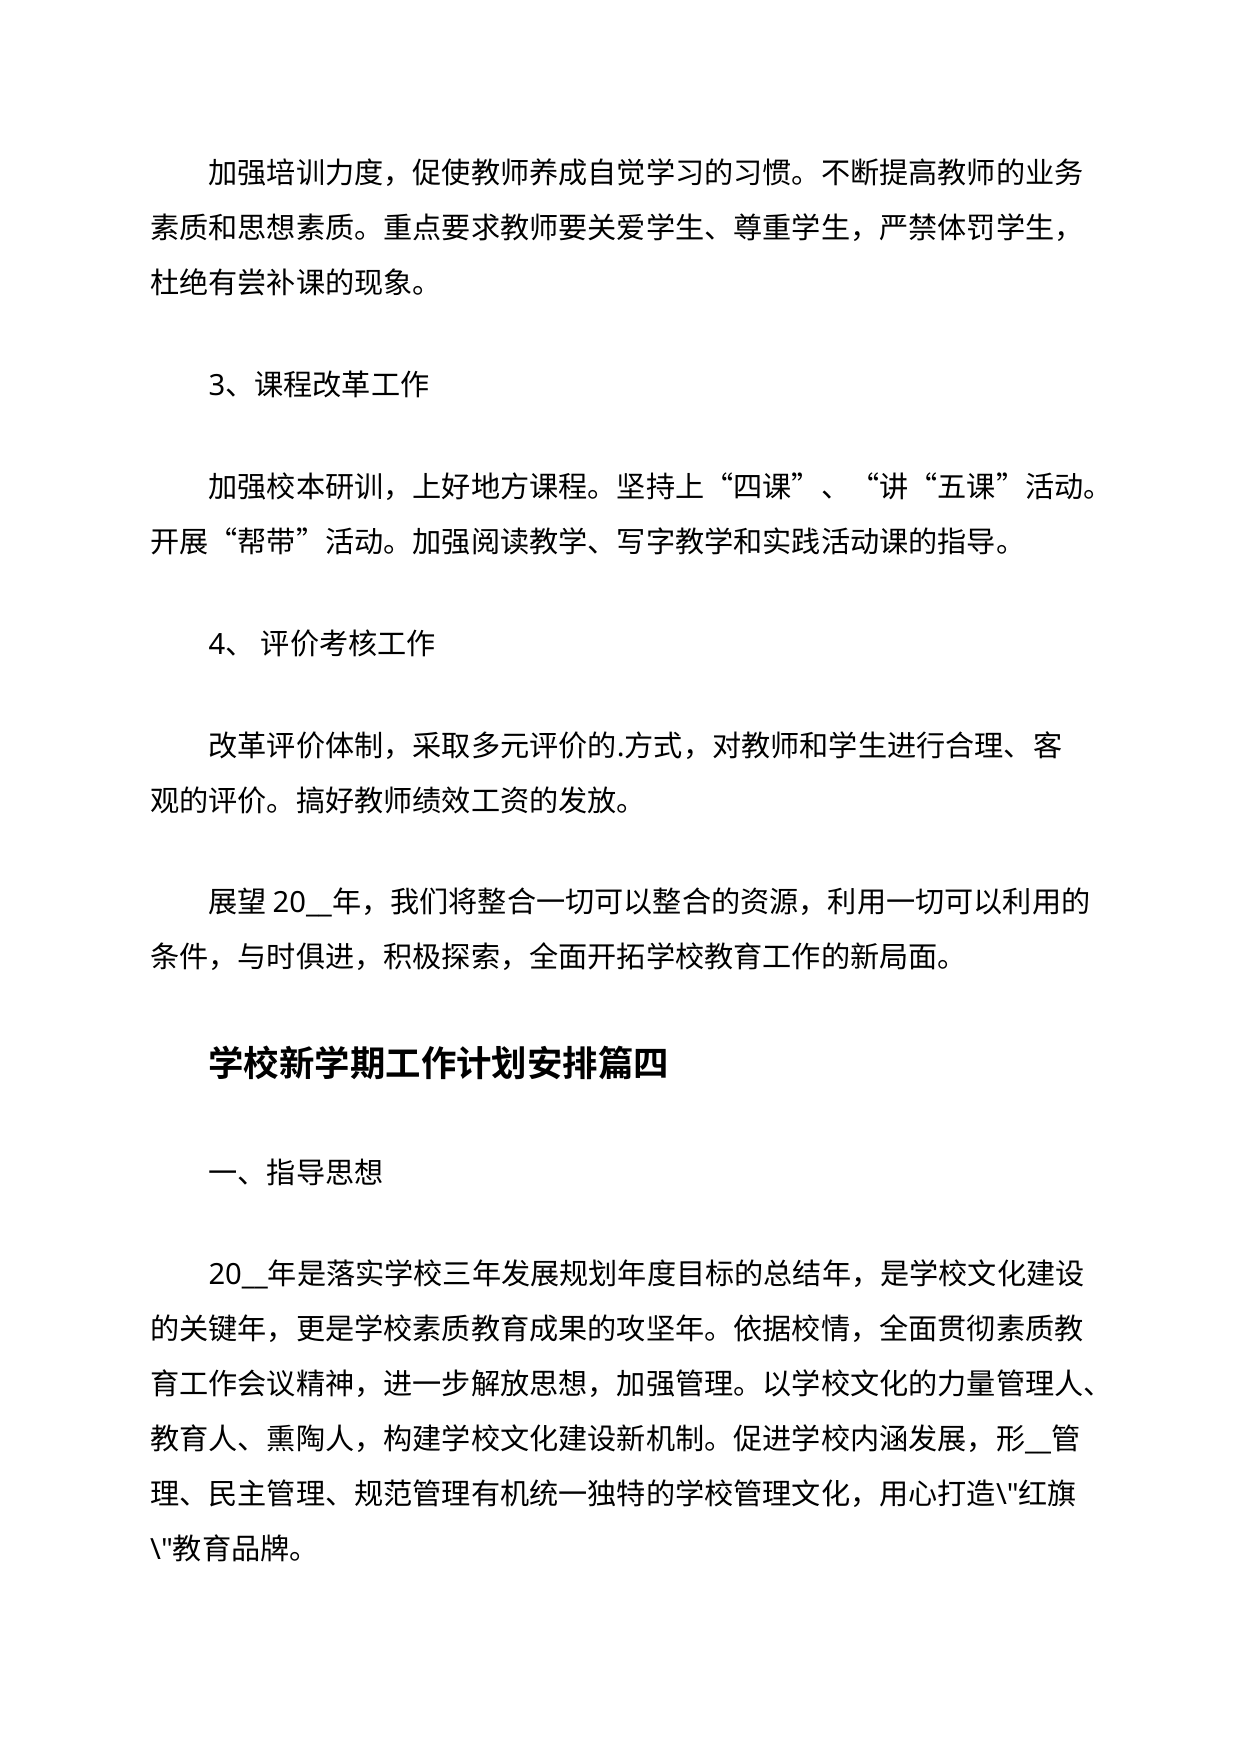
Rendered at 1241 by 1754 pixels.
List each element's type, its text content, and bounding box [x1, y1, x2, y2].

text 3、课程改革工作 [150, 362, 1090, 404]
text 20__年是落实学校三年发展规划年度目标的总结年，是学校文化建设的关键年，更是学校素质教育成果的攻坚年。依据校情，全面贯彻素质教育工作会议精神，进一步解放思想，加强管理。以学校文化的力量管理人、教育人、熏陶人，构建学校文化建设新机制。促进学校内涵发展，形__管理、民主管理、规范管理有机统一独特的学校管理文化，用心打造\"红旗\"教育品牌。 [150, 1251, 1090, 1568]
text 加强培训力度，促使教师养成自觉学习的习惯。不断提高教师的业务素质和思想素质。重点要求教师要关爱学生、尊重学生，严禁体罚学生，杜绝有尝补课的现象。 [150, 150, 1090, 302]
text 学校新学期工作计划安排篇四 [150, 1036, 1090, 1087]
text 4、 评价考核工作 [150, 620, 1090, 663]
text 改革评价体制，采取多元评价的.方式，对教师和学生进行合理、客观的评价。搞好教师绩效工资的发放。 [150, 722, 1090, 819]
text 加强校本研训，上好地方课程。坚持上“四课”、“讲“五课”活动。开展“帮带”活动。加强阅读教学、写字教学和实践活动课的指导。 [150, 463, 1090, 561]
text 一、指导思想 [150, 1149, 1090, 1191]
text 展望20__年，我们将整合一切可以整合的资源，利用一切可以利用的条件，与时俱进，积极探索，全面开拓学校教育工作的新局面。 [150, 879, 1090, 976]
